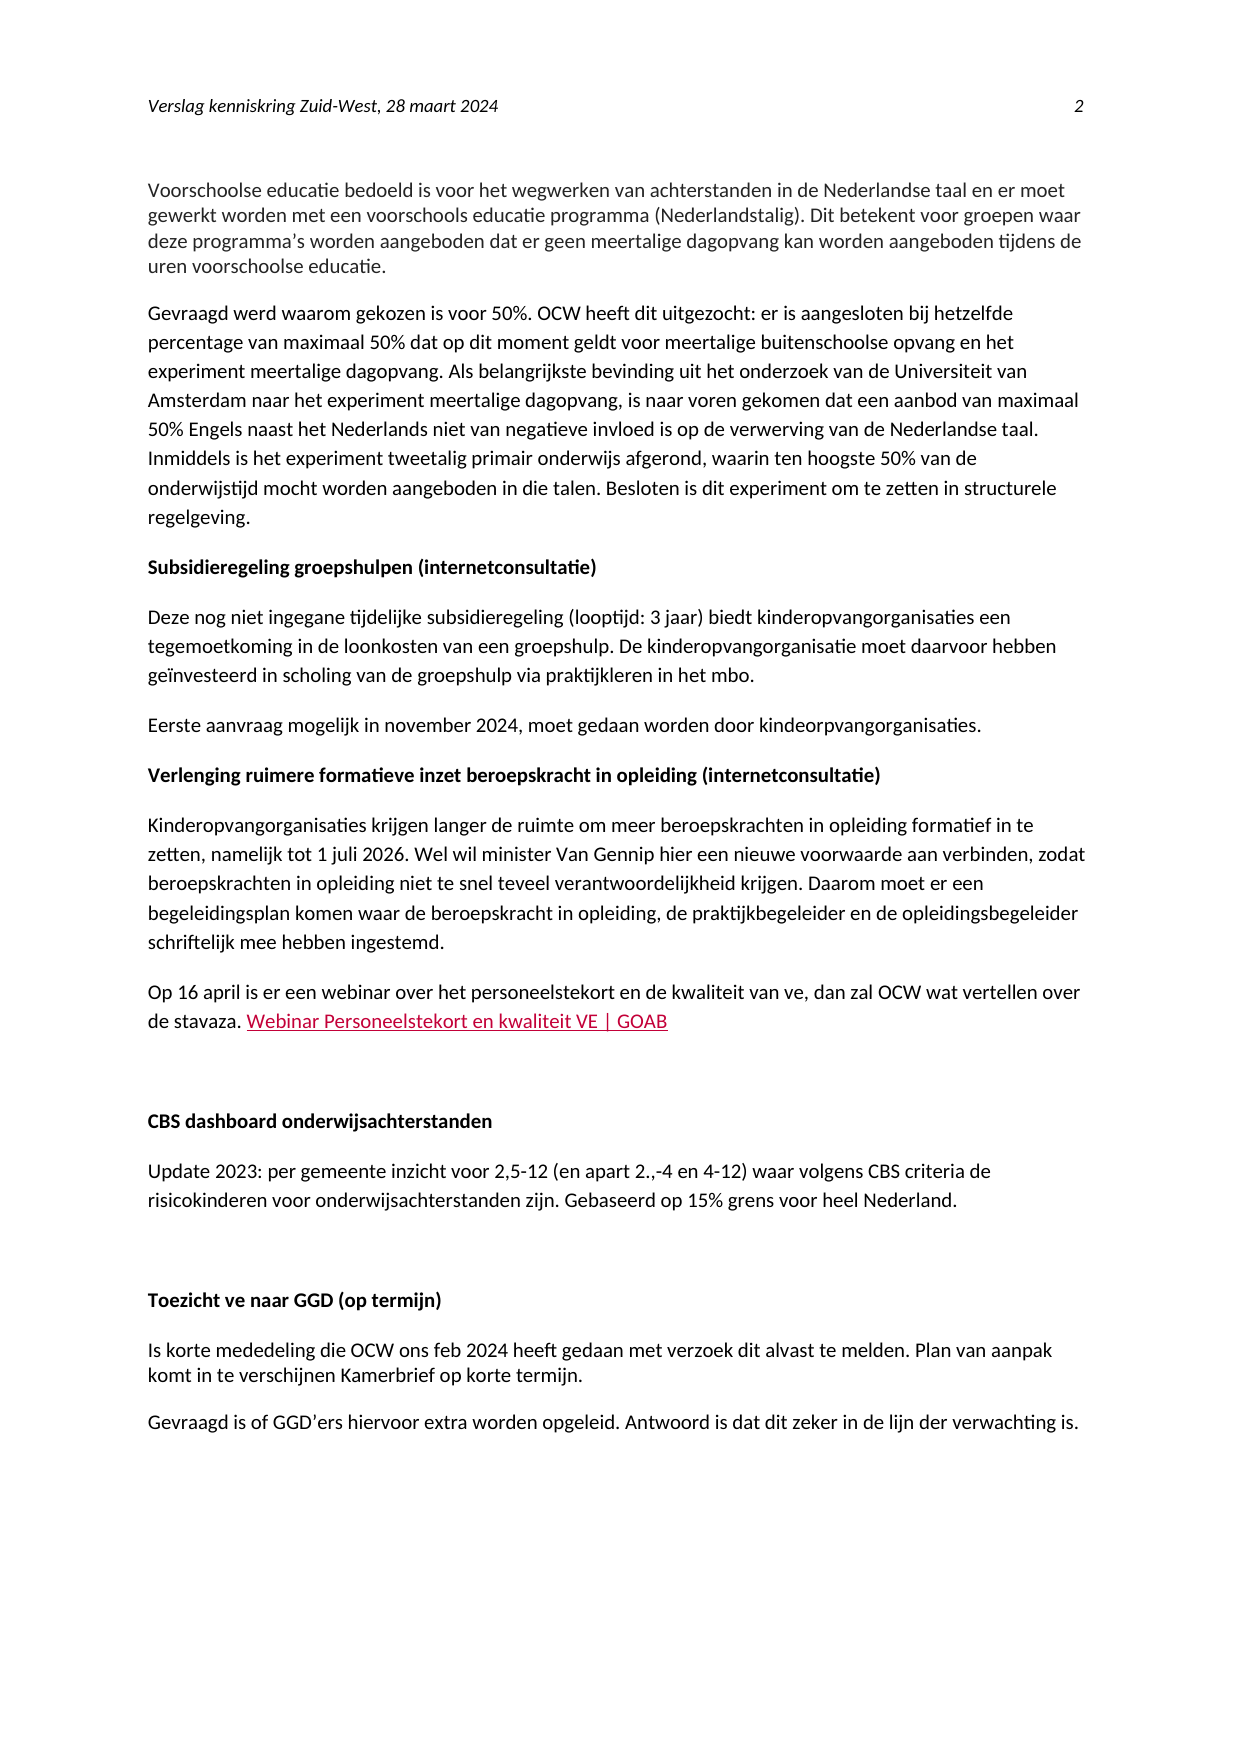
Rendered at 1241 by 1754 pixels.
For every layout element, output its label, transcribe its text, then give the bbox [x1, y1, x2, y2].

text Verlenging ruimere formatieve inzet beroepskracht in opleiding (internetconsultatie) [148, 762, 1092, 788]
text Op 16 april is er een webinar over het personeelstekort en de kwaliteit van ve, dan zal OCW wat vertellen over de stavaza. Webinar Personeelstekort en kwaliteit VE | GOAB [148, 979, 1092, 1033]
text Deze nog niet ingegane tijdelijke subsidieregeling (looptijd: 3 jaar) biedt kinderopvangorganisaties een tegemoetkoming in de loonkosten van een groepshulp. De kinderopvangorganisatie moet daarvoor hebben geïnvesteerd in scholing van de groepshulp via praktijkleren in het mbo. [148, 604, 1092, 688]
text Subsidieregeling groepshulpen (internetconsultatie) [148, 554, 1092, 579]
text CBS dashboard onderwijsachterstanden [148, 1108, 1092, 1133]
text Kinderopvangorganisaties krijgen langer de ruimte om meer beroepskrachten in opleiding formatief in te zetten, namelijk tot 1 juli 2026. Wel wil minister Van Gennip hier een nieuwe voorwaarde aan verbinden, zodat beroepskrachten in opleiding niet te snel teveel verantwoordelijkheid krijgen. Daarom moet er een begeleidingsplan komen waar de beroepskracht in opleiding, de praktijkbegeleider en de opleidingsbegeleider schriftelijk mee hebben ingestemd. [148, 812, 1092, 954]
text Voorschoolse educatie bedoeld is voor het wegwerken van achterstanden in de Nederlandse taal en er moet gewerkt worden met een voorschools educatie programma (Nederlandstalig). Dit betekent voor groepen waar deze programma’s worden aangeboden dat er geen meertalige dagopvang kan worden aangeboden tijdens de uren voorschoolse educatie. [148, 177, 1092, 279]
text Gevraagd is of GGD’ers hiervoor extra worden opgeleid. Antwoord is dat dit zeker in de lijn der verwachting is. [148, 1409, 1092, 1434]
text Update 2023: per gemeente inzicht voor 2,5-12 (en apart 2.,-4 en 4-12) waar volgens CBS criteria de risicokinderen voor onderwijsachterstanden zijn. Gebaseerd op 15% grens voor heel Nederland. [148, 1158, 1092, 1213]
text Gevraagd werd waarom gekozen is voor 50%. OCW heeft dit uitgezocht: er is aangesloten bij hetzelfde percentage van maximaal 50% dat op dit moment geldt voor meertalige buitenschoolse opvang en het experiment meertalige dagopvang. Als belangrijkste bevinding uit het onderzoek van de Universiteit van Amsterdam naar het experiment meertalige dagopvang, is naar voren gekomen dat een aanbod van maximaal 50% Engels naast het Nederlands niet van negatieve invloed is op de verwerving van de Nederlandse taal. Inmiddels is het experiment tweetalig primair onderwijs afgerond, waarin ten hoogste 50% van de onderwijstijd mocht worden aangeboden in die talen. Besloten is dit experiment om te zetten in structurele regelgeving. [148, 300, 1092, 529]
text Toezicht ve naar GGD (op termijn) [148, 1287, 1092, 1313]
text Eerste aanvraag mogelijk in november 2024, moet gedaan worden door kindeorpvangorganisaties. [148, 712, 1092, 738]
text Is korte mededeling die OCW ons feb 2024 heeft gedaan met verzoek dit alvast te melden. Plan van aanpak komt in te verschijnen Kamerbrief op korte termijn. [148, 1337, 1092, 1388]
